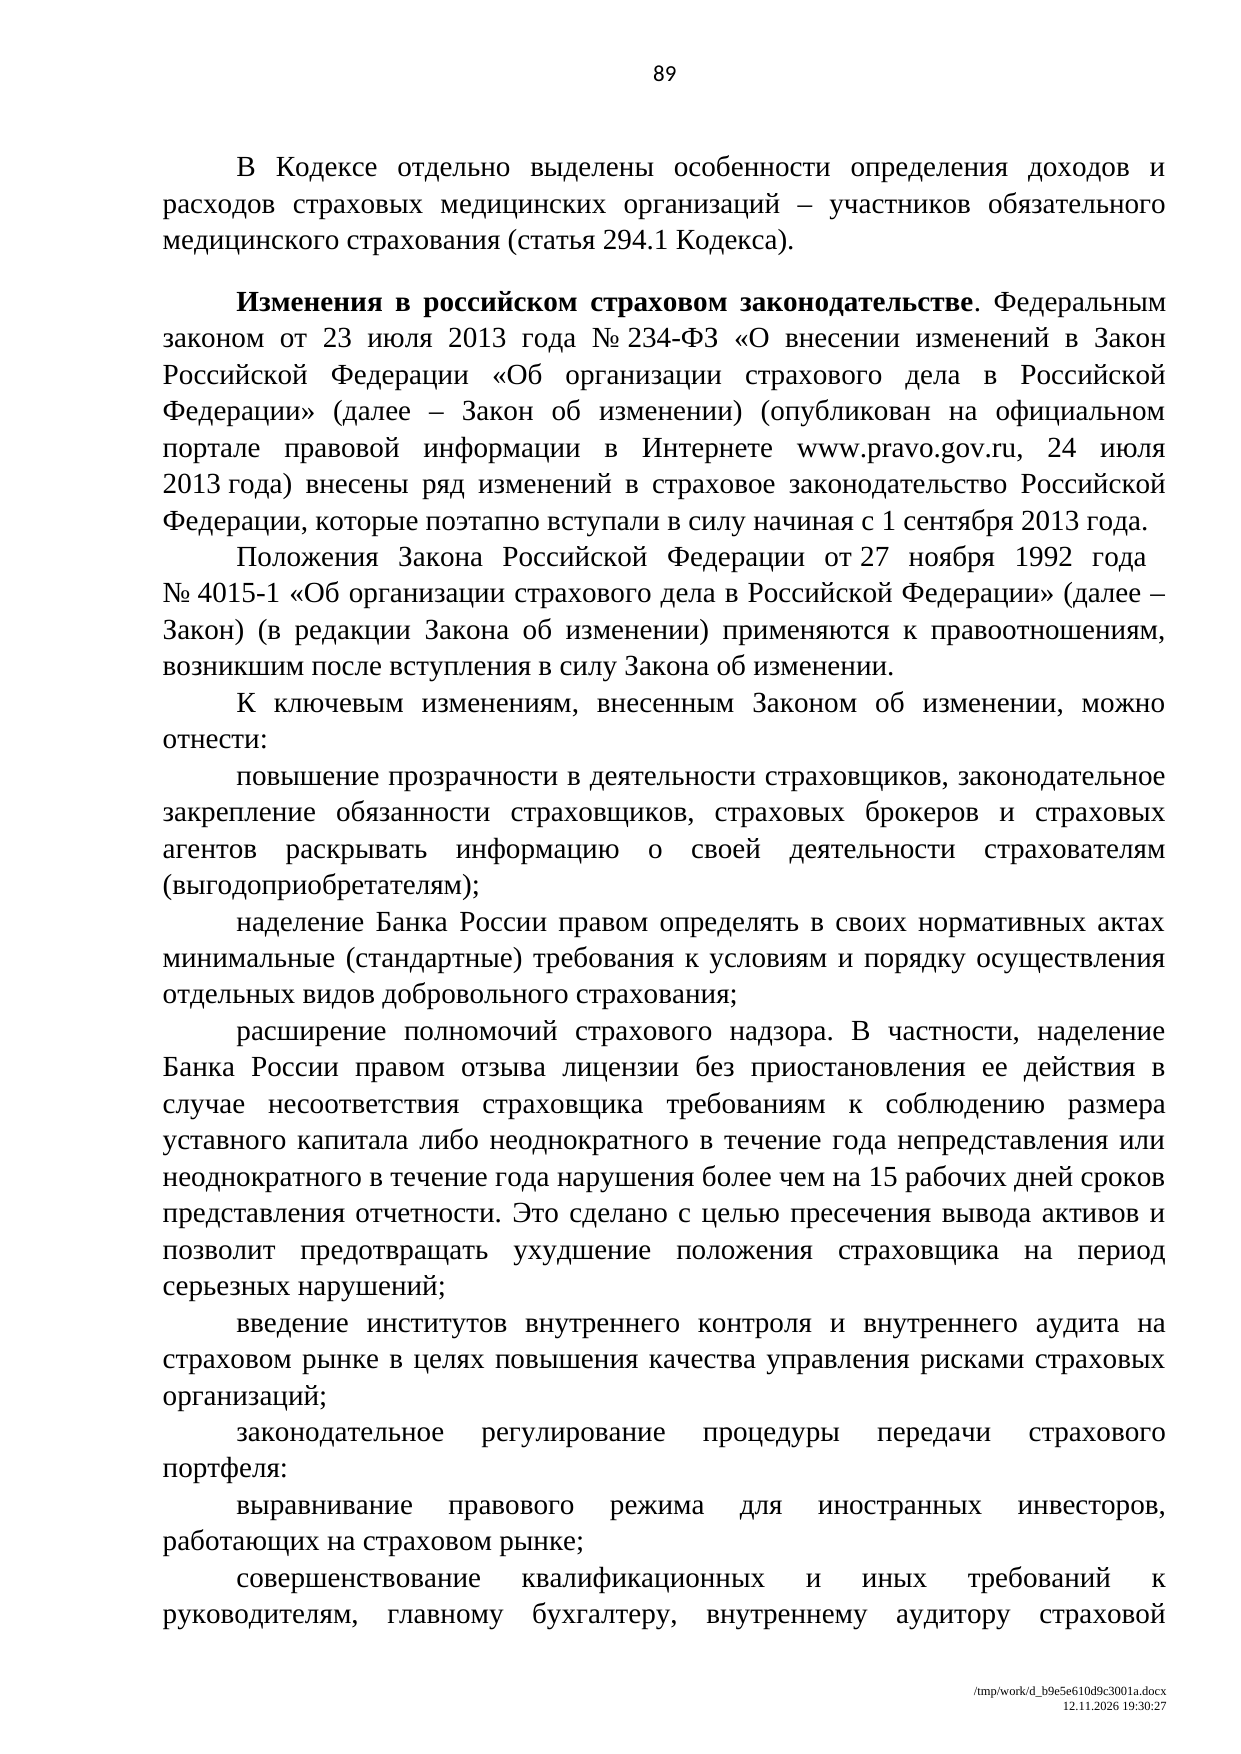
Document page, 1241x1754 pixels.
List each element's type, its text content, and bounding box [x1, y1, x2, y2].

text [162, 1558, 1166, 1631]
text расширение полномочий страхового надзора. В частности, наделение Банка России правом отзыва лицензии без приостановления ее действия в случае несоответствия страховщика требованиям к соблюдению размера уставного капитала либо неоднократного в течение года непредставления или неоднократного в течение года нарушения более чем на 15 рабочих дней сроков представления отчетности. Это сделано с целью пресечения вывода активов и позволит предотвращать ухудшение положения страховщика на период серьезных нарушений; [162, 1011, 1166, 1303]
text повышение прозрачности в деятельности страховщиков, законодательное закрепление обязанности страховщиков, страховых брокеров и страховых агентов раскрывать информацию о своей деятельности страхователям (выгодоприобретателям); [162, 756, 1166, 902]
text наделение Банка России правом определять в своих нормативных актах минимальные (стандартные) требования к условиям и порядку осуществления отдельных видов добровольного страхования; [162, 902, 1166, 1011]
text Положения Закона Российской Федерации от 27 ноября 1992 года № 4015-1 «Об организации страхового дела в Российской Федерации» (далее – Закон) (в редакции Закона об изменении) применяются к правоотношениям, возникшим после вступления в силу Закона об изменении. [162, 537, 1166, 683]
text В Кодексе отдельно выделены особенности определения доходов и расходов страховых медицинских организаций – участников обязательного медицинского страхования (статья 294.1 Кодекса). [162, 148, 1166, 257]
text законодательное регулирование процедуры передачи страхового портфеля: [162, 1412, 1166, 1485]
text выравнивание правового режима для иностранных инвесторов, работающих на страховом рынке; [162, 1485, 1166, 1558]
text Изменения в российском страховом законодательстве. Федеральным законом от 23 июля 2013 года № 234-ФЗ «О внесении изменений в Закон Российской Федерации «Об организации страхового дела в Российской Федерации» (далее – Закон об изменении) (опубликован на официальном портале правовой информации в Интернете www.pravo.gov.ru, 24 июля 2013 года) внесены ряд изменений в страховое законодательство Российской Федерации, которые поэтапно вступали в силу начиная с 1 сентября 2013 года. [162, 282, 1166, 537]
text введение институтов внутреннего контроля и внутреннего аудита на страховом рынке в целях повышения качества управления рисками страховых организаций; [162, 1303, 1166, 1412]
text К ключевым изменениям, внесенным Законом об изменении, можно отнести: [162, 683, 1166, 756]
